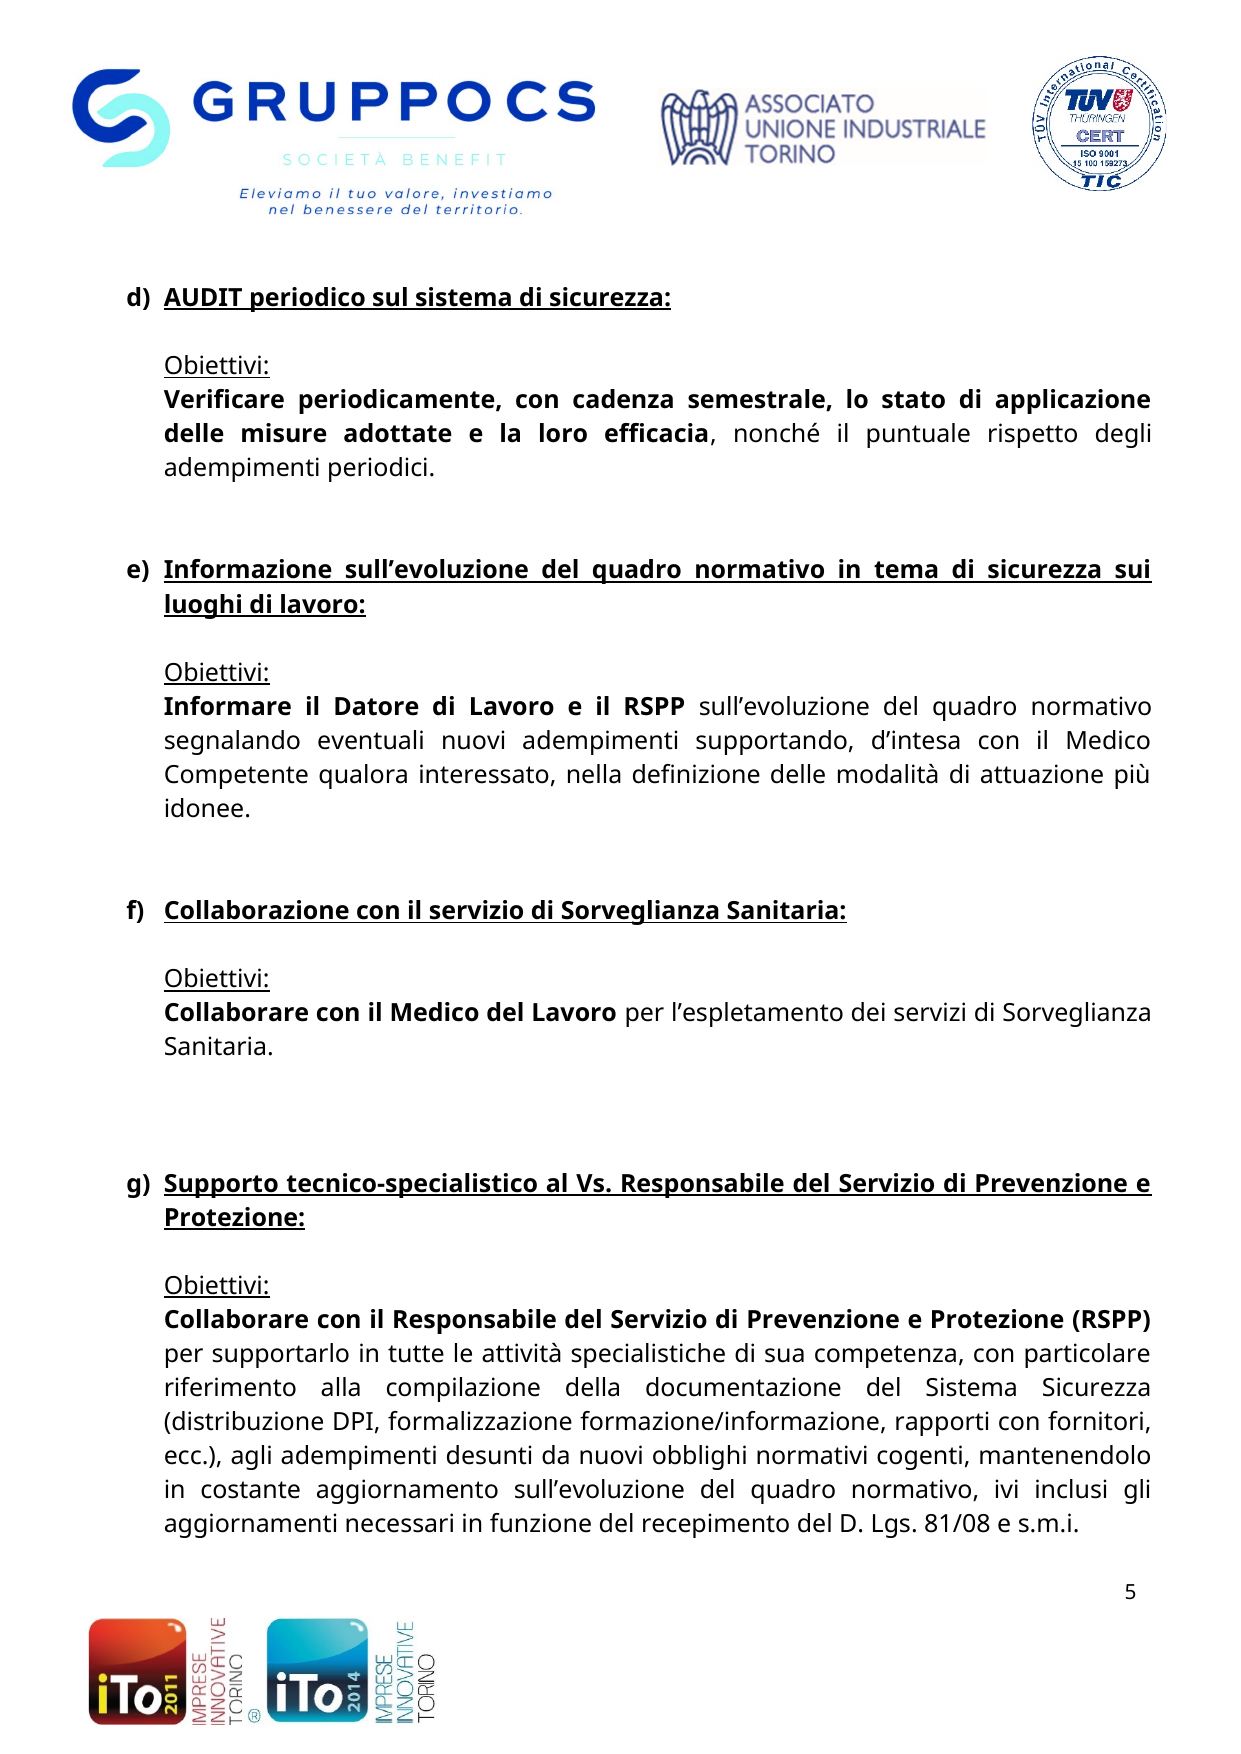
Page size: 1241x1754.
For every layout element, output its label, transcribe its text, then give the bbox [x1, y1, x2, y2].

picture [657, 88, 988, 166]
text Collaborare con il Responsabile del Servizio di Prevenzione e Protezione (RSPP) per supportarlo in tutte le attività specialistiche di sua competenza, con particolare riferimento alla compilazione della documentazione del Sistema Sicurezza (distribuzione DPI, formalizzazione formazione/informazione, rapporti con fornitori, ecc.), agli adempimenti desunti da nuovi obblighi normativi cogenti, mantenendolo in costante aggiornamento sull’evoluzione del quadro normativo, ivi inclusi gli aggiornamenti necessari in funzione del recepimento del D. Lgs. 81/08 e s.m.i. [163, 1302, 1152, 1540]
picture [1032, 56, 1167, 191]
text Informare il Datore di Lavoro e il RSPP sull’evoluzione del quadro normativo segnalando eventuali nuovi adempimenti supportando, d’intesa con il Medico Competente qualora interessato, nella definizione delle modalità di attuazione più idonee. [163, 688, 1152, 825]
list AUDIT periodico sul sistema di sicurezza: [126, 280, 1152, 314]
list Informazione sull’evoluzione del quadro normativo in tema di sicurezza sui luoghi di lavoro: [126, 552, 1152, 620]
list Supporto tecnico-specialistico al Vs. Responsabile del Servizio di Prevenzione e Protezione: [126, 1165, 1152, 1233]
text Obiettivi: [163, 654, 1152, 688]
picture [88, 1605, 443, 1730]
picture [59, 54, 611, 233]
text Obiettivi: [163, 961, 1152, 995]
list Collaborazione con il servizio di Sorveglianza Sanitaria: [126, 893, 1152, 927]
text Verificare periodicamente, con cadenza semestrale, lo stato di applicazione delle misure adottate e la loro efficacia, nonché il puntuale rispetto degli adempimenti periodici. [163, 382, 1152, 484]
text Obiettivi: [163, 1267, 1152, 1302]
text Obiettivi: [163, 348, 1152, 382]
text Collaborare con il Medico del Lavoro per l’espletamento dei servizi di Sorveglianza Sanitaria. [163, 995, 1152, 1063]
